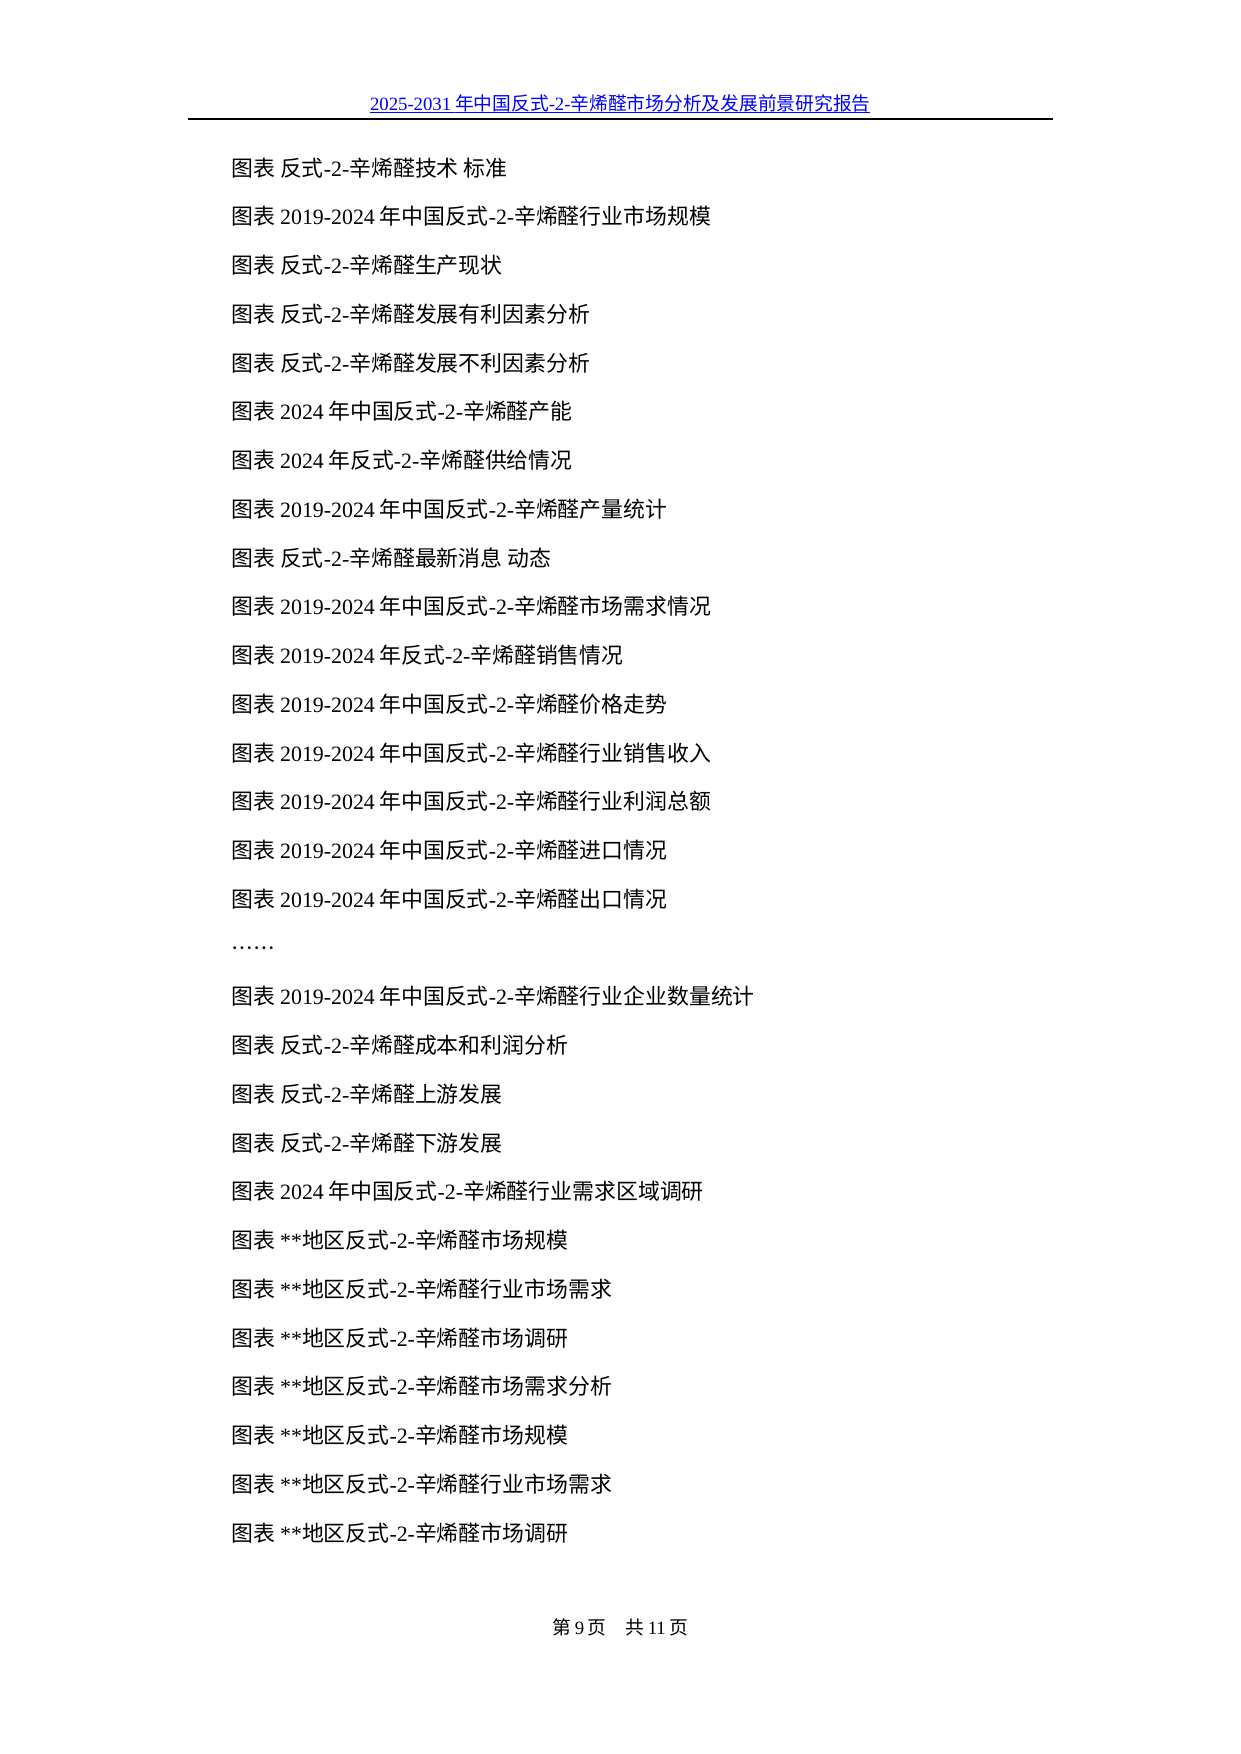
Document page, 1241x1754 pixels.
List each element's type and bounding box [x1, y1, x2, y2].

text [187, 150, 1053, 1548]
